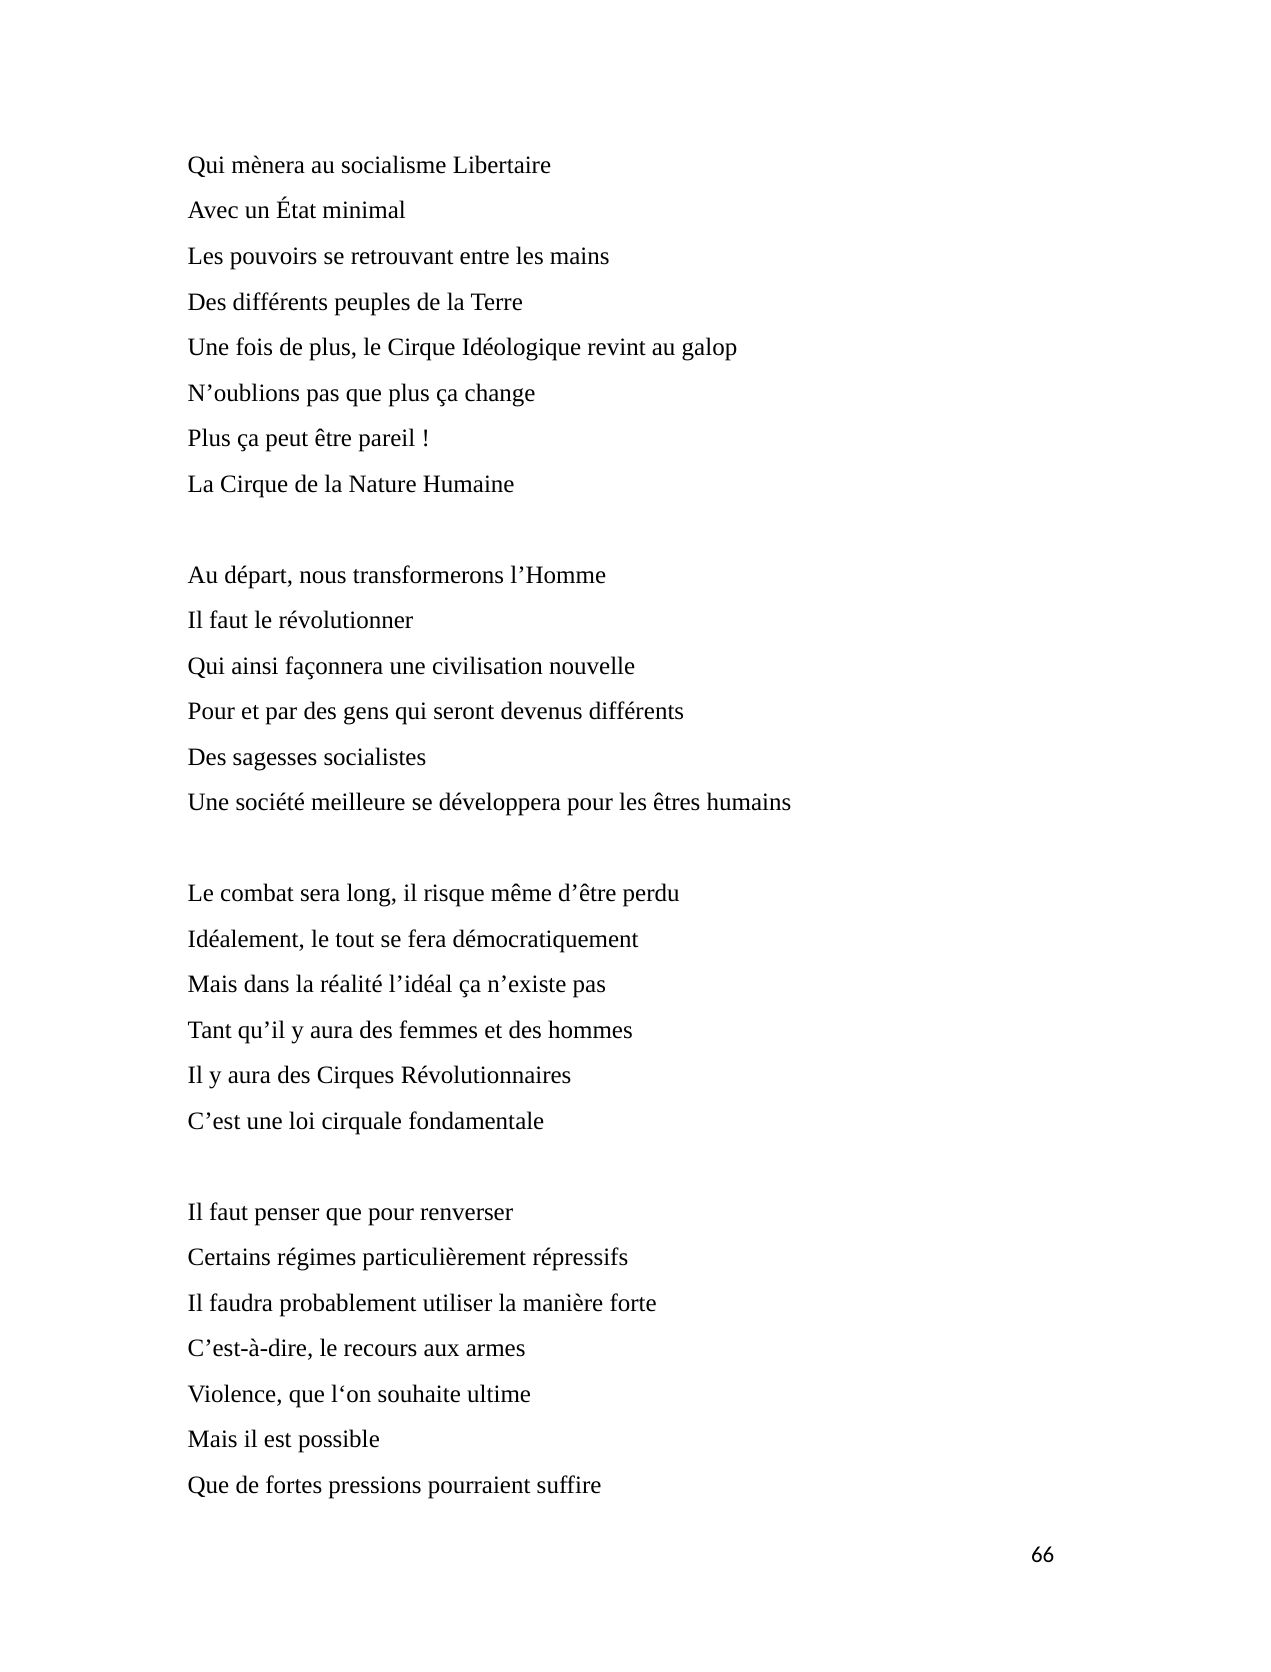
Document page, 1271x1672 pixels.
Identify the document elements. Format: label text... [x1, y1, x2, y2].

text La Cirque de la Nature Humaine [187, 469, 1083, 497]
text Le combat sera long, il risque même d’être perdu [187, 878, 1083, 907]
text Plus ça peut être pareil ! [187, 423, 1083, 452]
text Une société meilleure se développera pour les êtres humains [187, 787, 1083, 816]
text N’oublions pas que plus ça change [187, 378, 1083, 406]
text Au départ, nous transformerons l’Homme [187, 560, 1083, 588]
text C’est une loi cirquale fondamentale [187, 1106, 1083, 1135]
text Qui ainsi façonnera une civilisation nouvelle [187, 651, 1083, 679]
text Que de fortes pressions pourraient suffire [187, 1470, 1083, 1499]
text Les pouvoirs se retrouvant entre les mains [187, 241, 1083, 270]
text Pour et par des gens qui seront devenus différents [187, 696, 1083, 725]
text Il faut le révolutionner [187, 605, 1083, 634]
text Il faut penser que pour renverser [187, 1197, 1083, 1226]
text Mais il est possible [187, 1424, 1083, 1453]
text Tant qu’il y aura des femmes et des hommes [187, 1015, 1083, 1044]
text Des sagesses socialistes [187, 742, 1083, 771]
text Certains régimes particulièrement répressifs [187, 1242, 1083, 1271]
text Qui mènera au socialisme Libertaire [187, 150, 1083, 179]
text Mais dans la réalité l’idéal ça n’existe pas [187, 969, 1083, 998]
text Il y aura des Cirques Révolutionnaires [187, 1060, 1083, 1089]
text Idéalement, le tout se fera démocratiquement [187, 924, 1083, 953]
text Avec un État minimal [187, 196, 1083, 224]
text Violence, que l‘on souhaite ultime [187, 1379, 1083, 1408]
text Des différents peuples de la Terre [187, 287, 1083, 315]
text Il faudra probablement utiliser la manière forte [187, 1288, 1083, 1317]
text C’est-à-dire, le recours aux armes [187, 1333, 1083, 1362]
text Une fois de plus, le Cirque Idéologique revint au galop [187, 332, 1083, 361]
